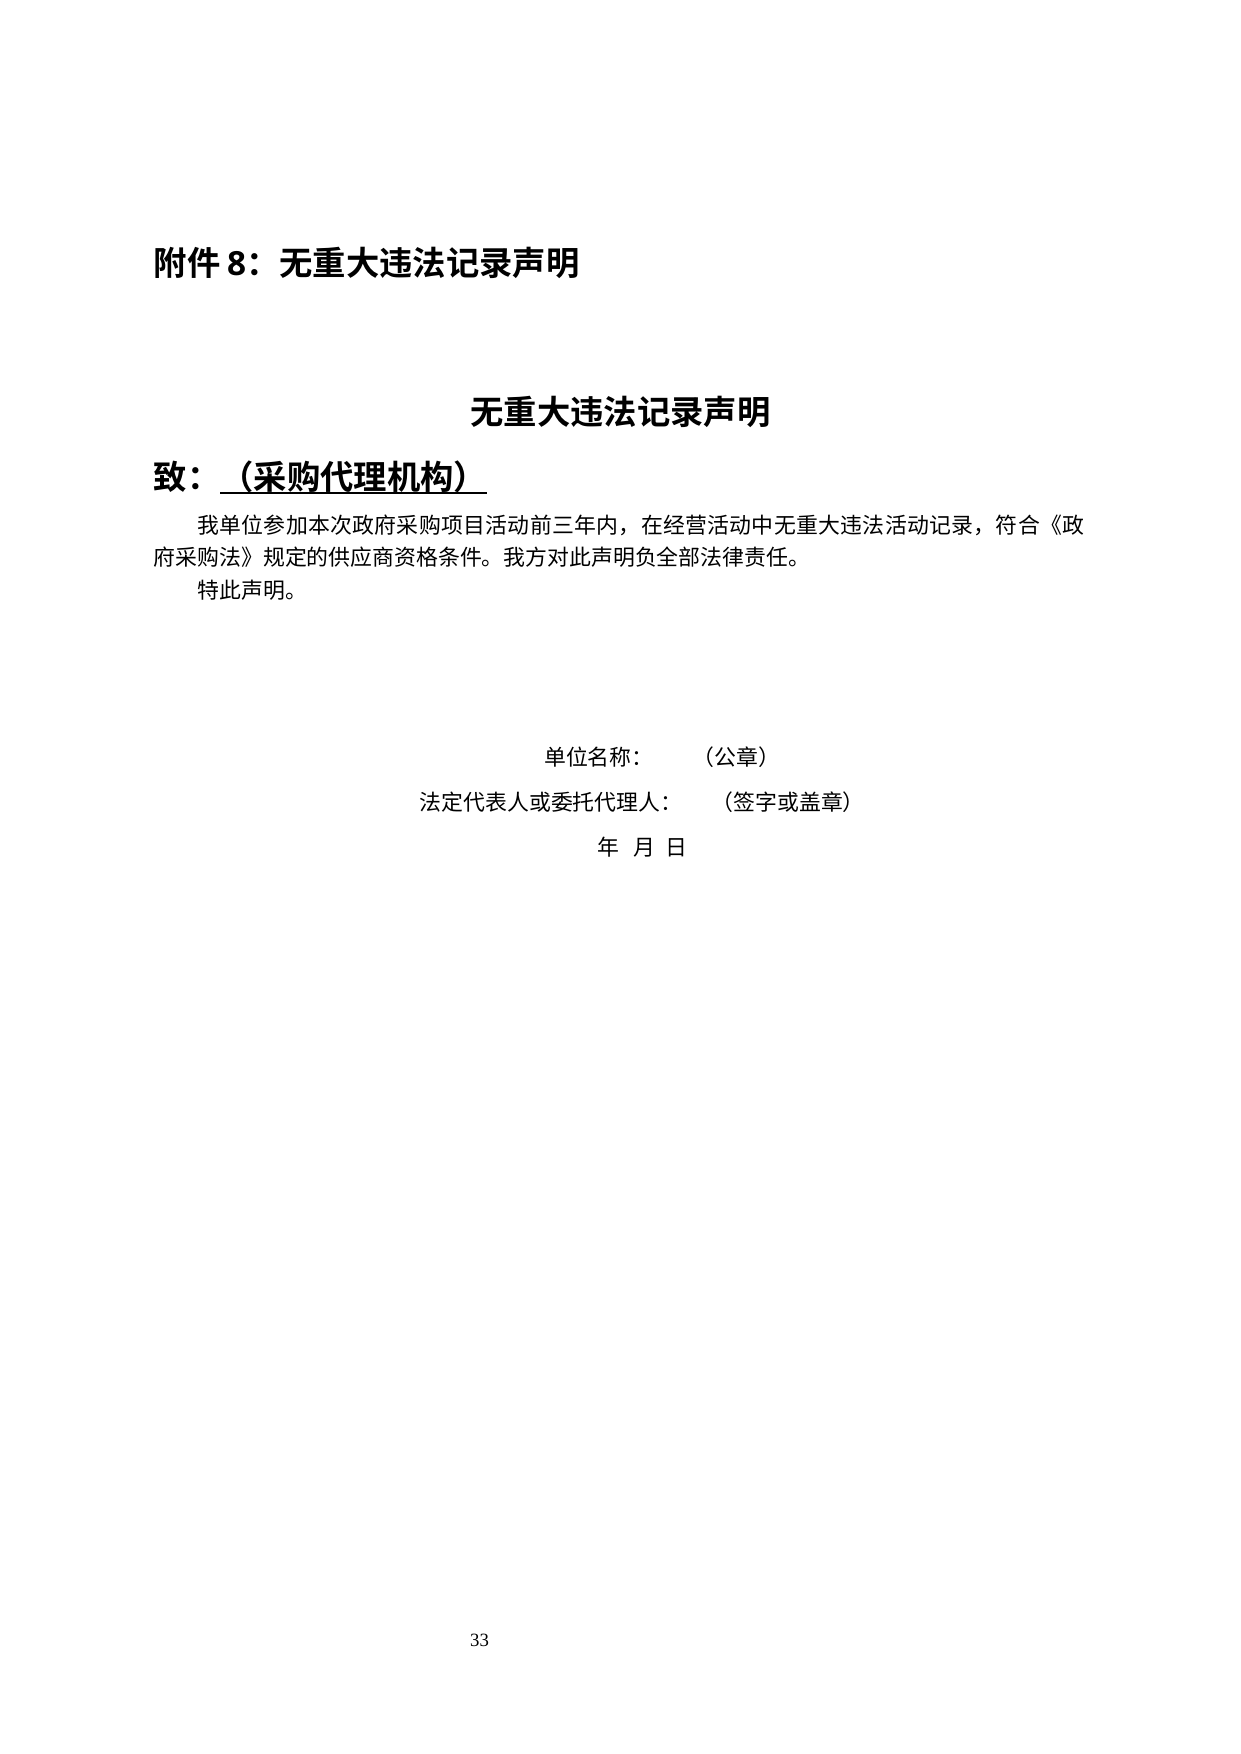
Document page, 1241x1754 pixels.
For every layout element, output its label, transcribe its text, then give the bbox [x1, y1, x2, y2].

text 无重大违法记录声明 [153, 377, 1087, 442]
text 特此声明。 [153, 572, 1087, 605]
text 附件8：无重大违法记录声明 [153, 229, 1087, 287]
text 单位名称： （公章） [153, 740, 1087, 772]
text 致：（采购代理机构） [153, 442, 1087, 507]
text 年 月 日 [153, 830, 1087, 862]
text 我单位参加本次政府采购项目活动前三年内，在经营活动中无重大违法活动记录，符合《政府采购法》规定的供应商资格条件。我方对此声明负全部法律责任。 [153, 507, 1087, 572]
text 法定代表人或委托代理人： （签字或盖章） [153, 785, 1087, 817]
